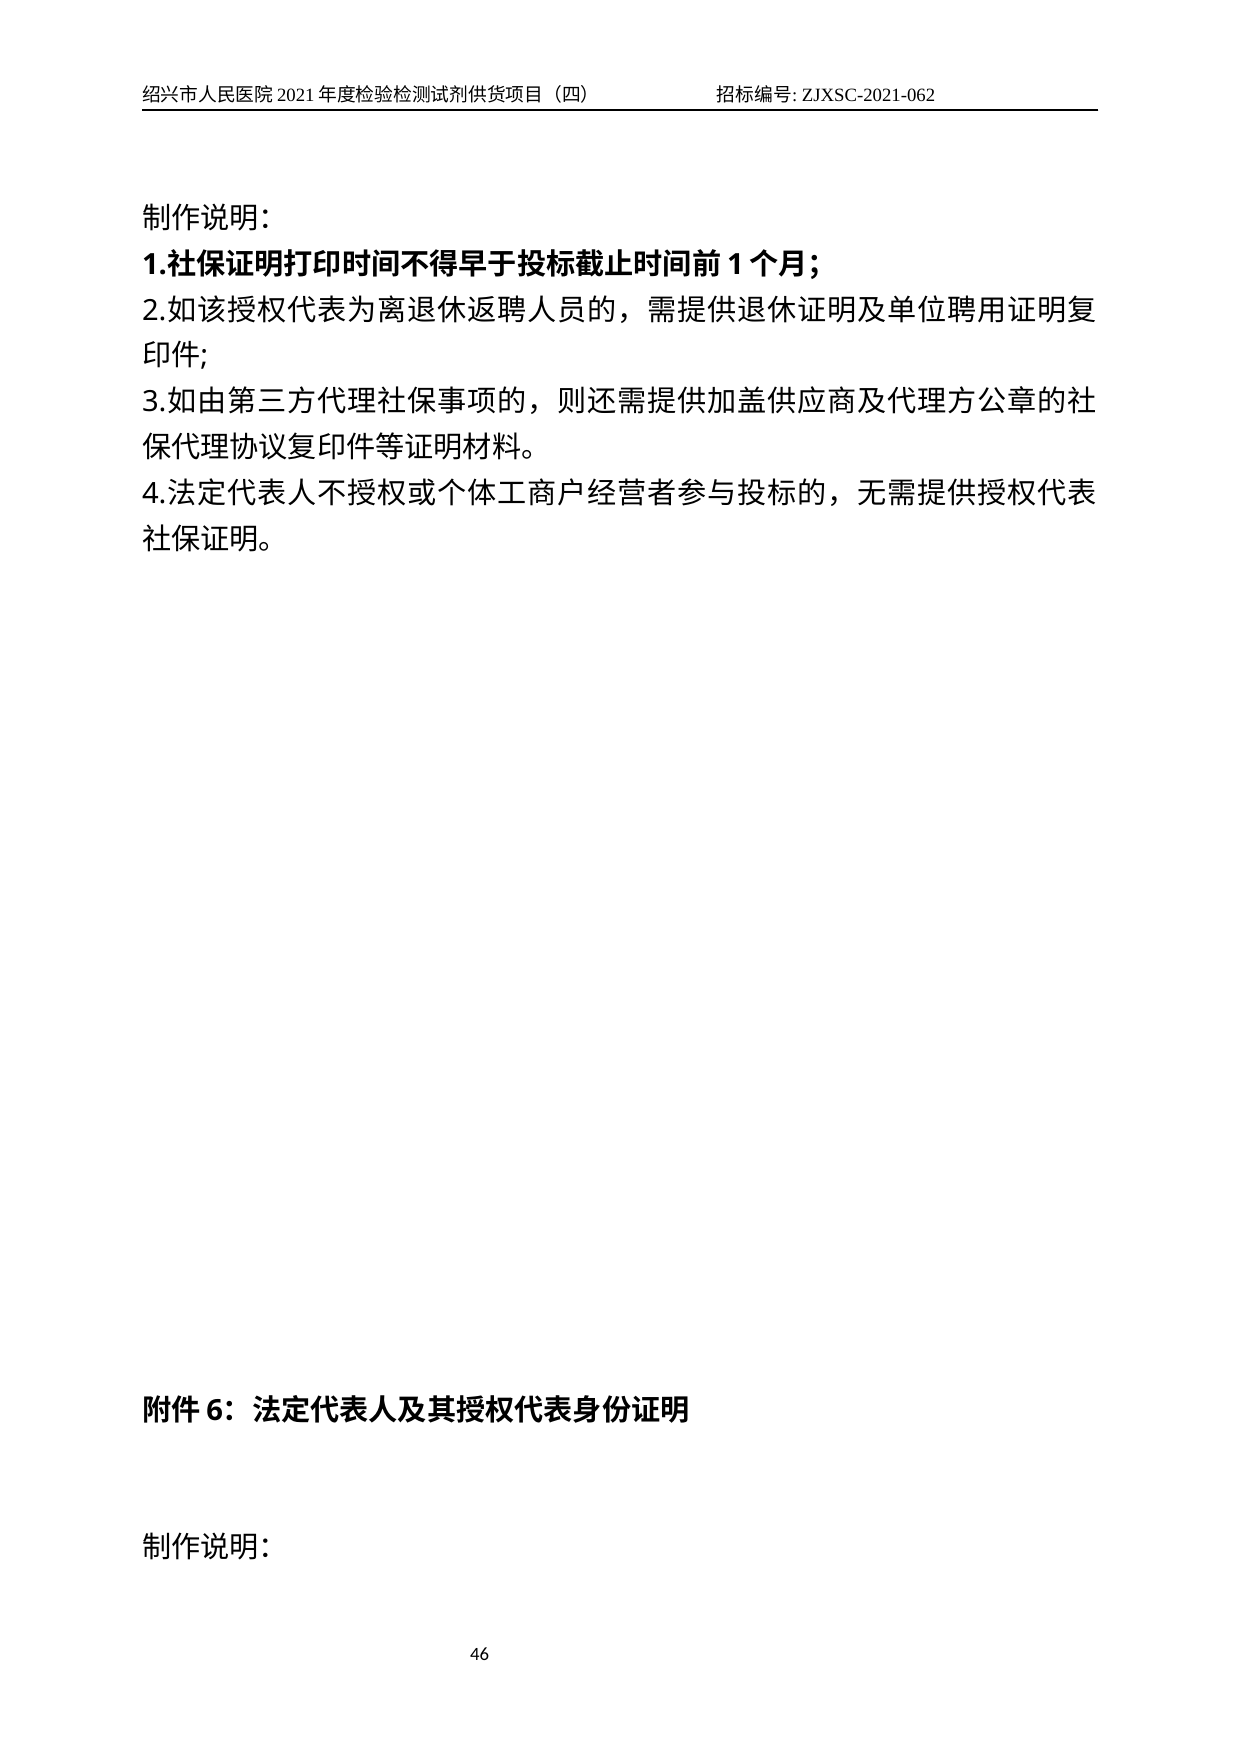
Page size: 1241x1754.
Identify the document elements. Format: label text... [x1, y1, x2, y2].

text 制作说明： [142, 192, 1098, 237]
text 附件6：法定代表人及其授权代表身份证明 [142, 1383, 1098, 1429]
text 4.法定代表人不授权或个体工商户经营者参与投标的，无需提供授权代表社保证明。 [142, 467, 1098, 558]
text 制作说明： [142, 1521, 1098, 1567]
text 3.如由第三方代理社保事项的，则还需提供加盖供应商及代理方公章的社保代理协议复印件等证明材料。 [142, 375, 1098, 467]
text 1.社保证明打印时间不得早于投标截止时间前1个月； [142, 237, 1098, 283]
text 2.如该授权代表为离退休返聘人员的，需提供退休证明及单位聘用证明复印件; [142, 283, 1098, 375]
